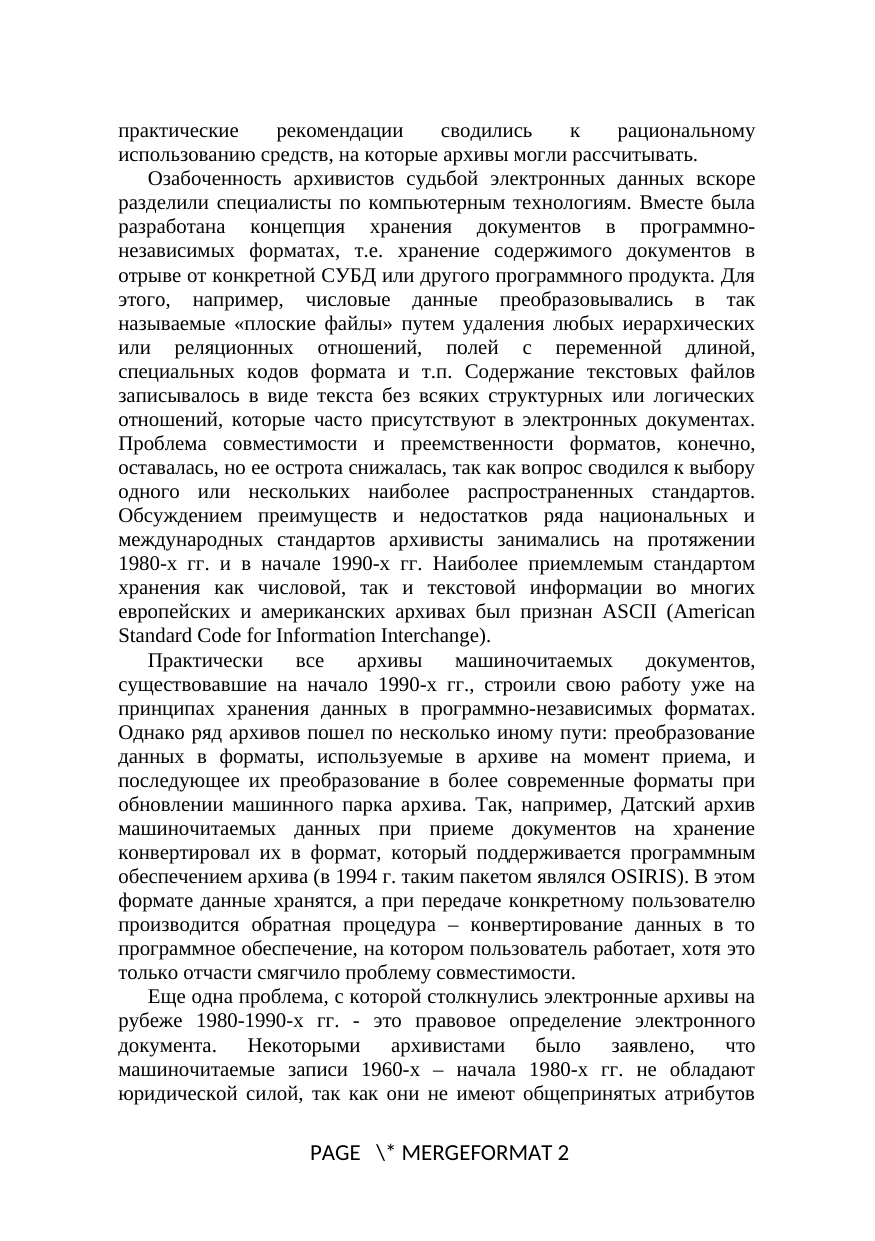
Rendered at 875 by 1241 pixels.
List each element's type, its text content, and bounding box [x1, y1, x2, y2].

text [118, 984, 756, 1105]
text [118, 118, 756, 166]
text Озабоченность архивистов судьбой электронных данных вскоре разделили специалисты по компьютерным технологиям. Вместе была разработана концепция хранения документов в программно-независимых форматах, т.е. хранение содержимого документов в отрыве от конкретной СУБД или другого программного продукта. Для этого, например, числовые данные преобразовывались в так называемые «плоские файлы» путем удаления любых иерархических или реляционных отношений, полей с переменной длиной, специальных кодов формата и т.п. Содержание текстовых файлов записывалось в виде текста без всяких структурных или логических отношений, которые часто присутствуют в электронных документах. Проблема совместимости и преемственности форматов, конечно, оставалась, но ее острота снижалась, так как вопрос сводился к выбору одного или нескольких наиболее распространенных стандартов. Обсуждением преимуществ и недостатков ряда национальных и международных стандартов архивисты занимались на протяжении 1980-х гг. и в начале 1990-х гг. Наиболее приемлемым стандартом хранения как числовой, так и текстовой информации во многих европейских и американских архивах был признан ASCII (American Standard Code for Information Interchange). [118, 166, 756, 647]
text Практически все архивы машиночитаемых документов, существовавшие на начало 1990-х гг., строили свою работу уже на принципах хранения данных в программно-независимых форматах. Однако ряд архивов пошел по несколько иному пути: преобразование данных в форматы, используемые в архиве на момент приема, и последующее их преобразование в более современные форматы при обновлении машинного парка архива. Так, например, Датский архив машиночитаемых данных при приеме документов на хранение конвертировал их в формат, который поддерживается программным обеспечением архива (в . таким пакетом являлся OSIRIS). В этом формате данные хранятся, а при передаче конкретному пользователю производится обратная процедура – конвертирование данных в то программное обеспечение, на котором пользователь работает, хотя это только отчасти смягчило проблему совместимости. [118, 647, 756, 984]
